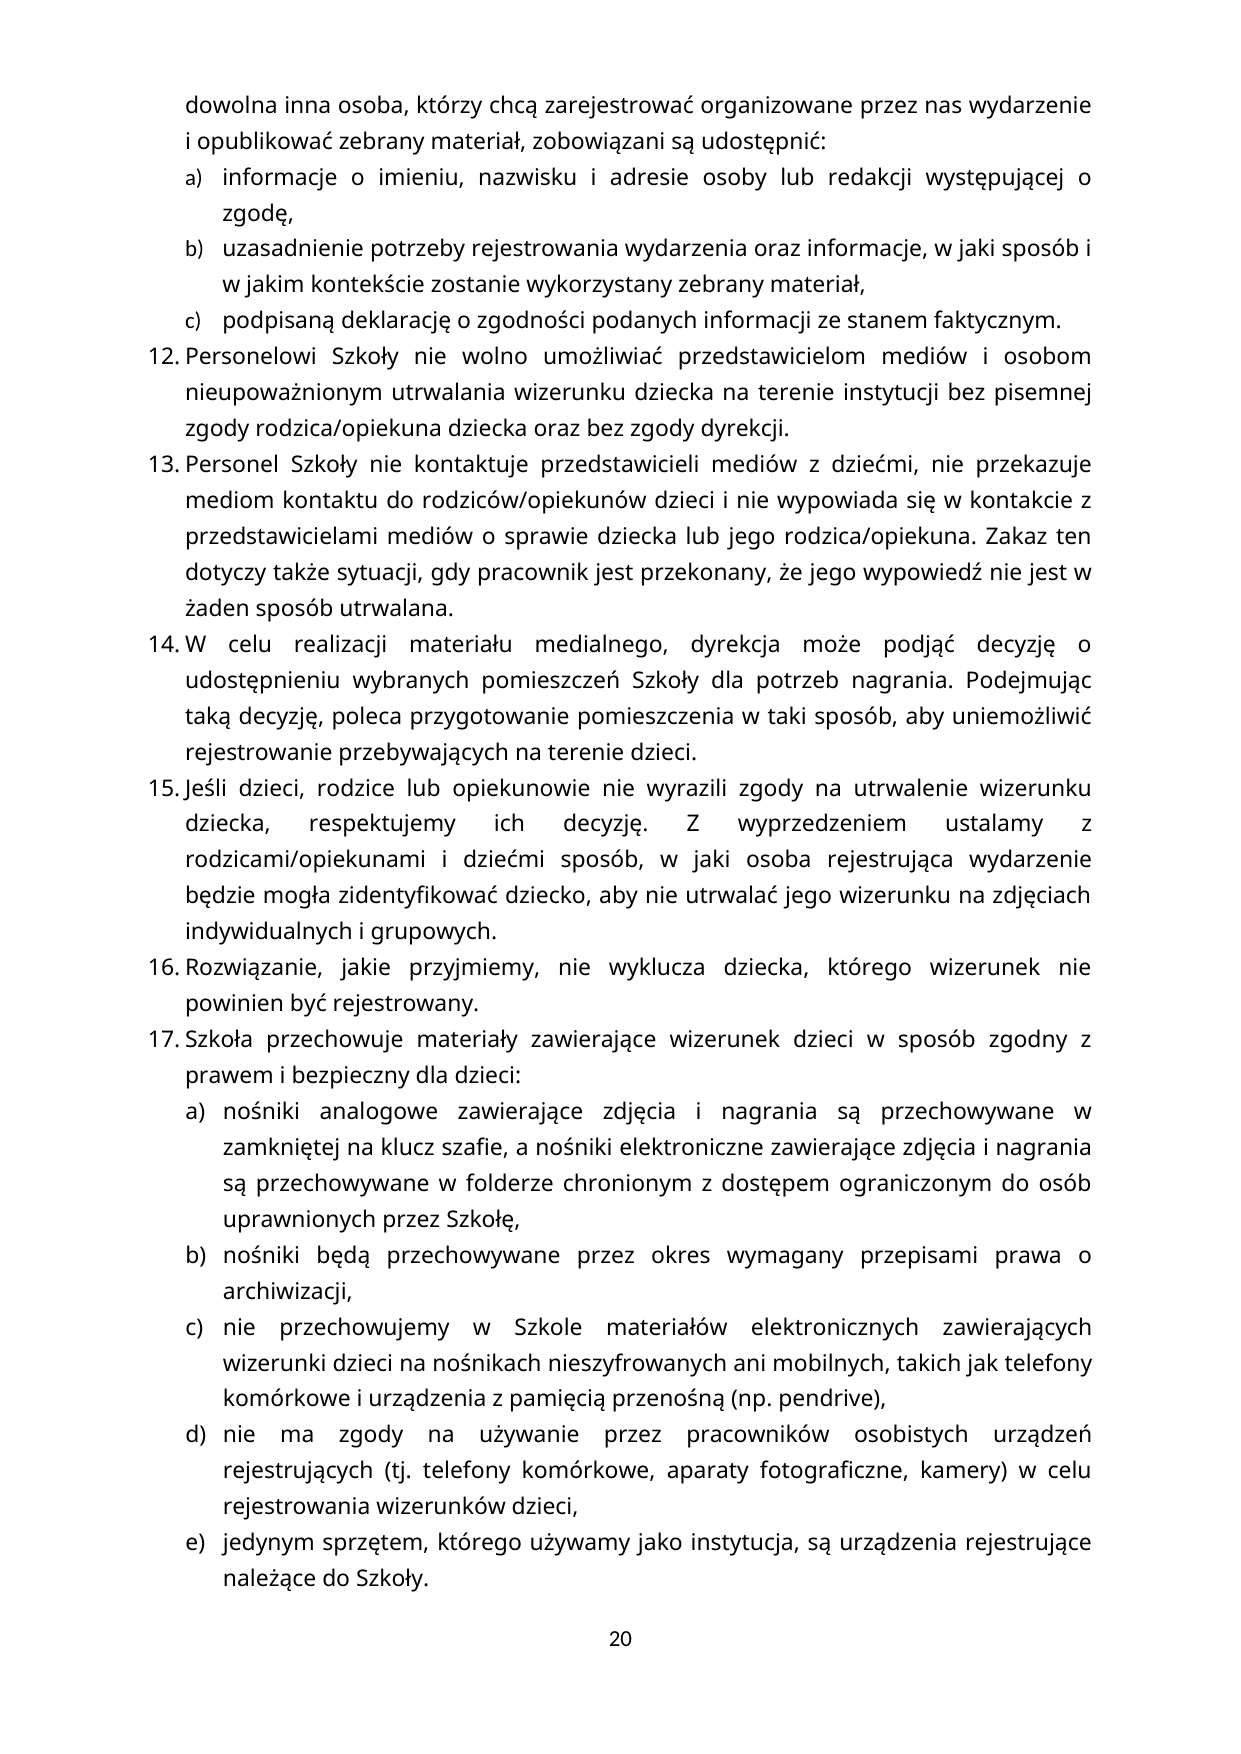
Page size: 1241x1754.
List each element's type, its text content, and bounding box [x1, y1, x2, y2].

list Jeśli dzieci, rodzice lub opiekunowie nie wyrazili zgody na utrwalenie wizerunku dziecka, respektujemy ich decyzję. Z wyprzedzeniem ustalamy z rodzicami/opiekunami i dziećmi sposób, w jaki osoba rejestrująca wydarzenie będzie mogła zidentyfikować dziecko, aby nie utrwalać jego wizerunku na zdjęciach indywidualnych i grupowych. [148, 771, 1093, 946]
list W celu realizacji materiału medialnego, dyrekcja może podjąć decyzję o udostępnieniu wybranych pomieszczeń Szkoły dla potrzeb nagrania. Podejmując taką decyzję, poleca przygotowanie pomieszczenia w taki sposób, aby uniemożliwić rejestrowanie przebywających na terenie dzieci. [148, 628, 1093, 767]
list Personelowi Szkoły nie wolno umożliwiać przedstawicielom mediów i osobom nieupoważnionym utrwalania wizerunku dziecka na terenie instytucji bez pisemnej zgody rodzica/opiekuna dziecka oraz bez zgody dyrekcji. [148, 340, 1093, 443]
list nośniki analogowe zawierające zdjęcia i nagrania są przechowywane w zamkniętej na klucz szafie, a nośniki elektroniczne zawierające zdjęcia i nagrania są przechowywane w folderze chronionym z dostępem ograniczonym do osób uprawnionych przez Szkołę, [185, 1095, 1093, 1234]
list nie ma zgody na używanie przez pracowników osobistych urządzeń rejestrujących (tj. telefony komórkowe, aparaty fotograficzne, kamery) w celu rejestrowania wizerunków dzieci, [185, 1418, 1093, 1521]
list informacje o imieniu, nazwisku i adresie osoby lub redakcji występującej o zgodę, [185, 161, 1093, 228]
list Rozwiązanie, jakie przyjmiemy, nie wyklucza dziecka, którego wizerunek nie powinien być rejestrowany. [148, 951, 1093, 1018]
list nie przechowujemy w Szkole materiałów elektronicznych zawierających wizerunki dzieci na nośnikach nieszyfrowanych ani mobilnych, takich jak telefony komórkowe i urządzenia z pamięcią przenośną (np. pendrive), [185, 1311, 1093, 1414]
list Personel Szkoły nie kontaktuje przedstawicieli mediów z dziećmi, nie przekazuje mediom kontaktu do rodziców/opiekunów dzieci i nie wypowiada się w kontakcie z przedstawicielami mediów o sprawie dziecka lub jego rodzica/opiekuna. Zakaz ten dotyczy także sytuacji, gdy pracownik jest przekonany, że jego wypowiedź nie jest w żaden sposób utrwalana. [148, 448, 1093, 623]
list podpisaną deklarację o zgodności podanych informacji ze stanem faktycznym. [185, 304, 1093, 336]
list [148, 89, 1093, 156]
list nośniki będą przechowywane przez okres wymagany przepisami prawa o archiwizacji, [185, 1239, 1093, 1306]
list jedynym sprzętem, którego używamy jako instytucja, są urządzenia rejestrujące należące do Szkoły. [185, 1526, 1093, 1593]
list Szkoła przechowuje materiały zawierające wizerunek dzieci w sposób zgodny z prawem i bezpieczny dla dzieci: [148, 1023, 1093, 1090]
list uzasadnienie potrzeby rejestrowania wydarzenia oraz informacje, w jaki sposób i w jakim kontekście zostanie wykorzystany zebrany materiał, [185, 232, 1093, 299]
